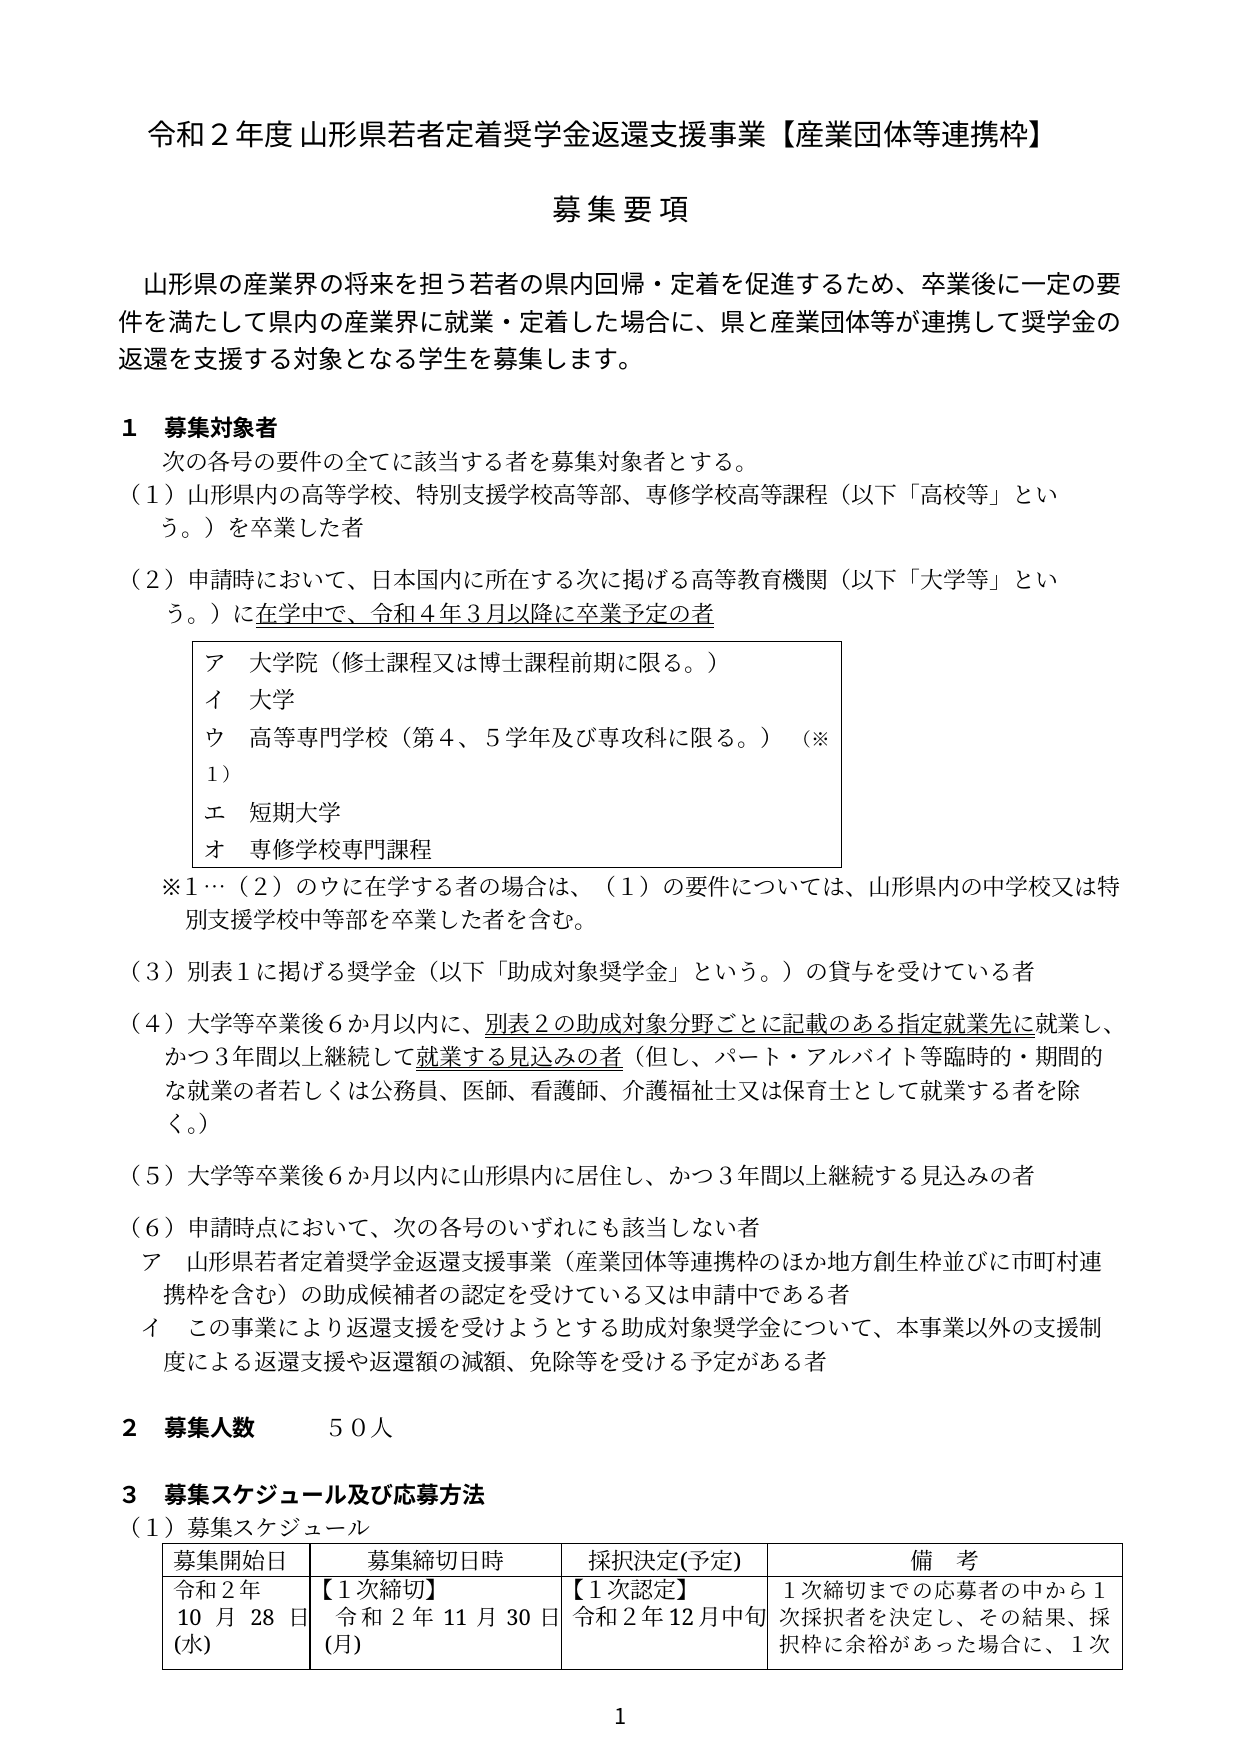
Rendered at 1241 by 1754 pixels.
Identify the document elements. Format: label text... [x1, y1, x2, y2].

text （２）申請時において、日本国内に所在する次に掲げる高等教育機関（以下「大学等」という。）に在学中で、令和４年３月以降に卒業予定の者 [118, 562, 1122, 629]
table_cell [311, 1577, 561, 1669]
text １ 募集対象者 [118, 410, 1122, 443]
text ア 山形県若者定着奨学金返還支援事業（産業団体等連携枠のほか地方創生枠並びに市町村連携枠を含む）の助成候補者の認定を受けている又は申請中である者 [140, 1243, 1122, 1310]
text （６）申請時点において、次の各号のいずれにも該当しない者 [118, 1210, 1122, 1243]
table_header 備 考 [768, 1544, 1122, 1576]
table_cell 【１次認定】 令和２年12月中旬 [562, 1577, 767, 1669]
text 次の各号の要件の全てに該当する者を募集対象者とする。 [162, 443, 1122, 477]
text （１）募集スケジュール [118, 1510, 1122, 1543]
text イ この事業により返還支援を受けようとする助成対象奨学金について、本事業以外の支援制度による返還支援や返還額の減額、免除等を受ける予定がある者 [140, 1310, 1122, 1377]
text （３）別表１に掲げる奨学金（以下「助成対象奨学金」という。）の貸与を受けている者 [118, 954, 1122, 987]
text ３ 募集スケジュール及び応募方法 [118, 1477, 1122, 1510]
text ２ 募集人数 ５０人 [118, 1410, 1122, 1443]
text 令和２年度 山形県若者定着奨学金返還支援事業【産業団体等連携枠】 [118, 95, 1122, 170]
text 山形県の産業界の将来を担う若者の県内回帰・定着を促進するため、卒業後に一定の要件を満たして県内の産業界に就業・定着した場合に、県と産業団体等が連携して奨学金の返還を支援する対象となる学生を募集します。 [118, 264, 1122, 377]
table_header 募集開始日 [163, 1544, 309, 1576]
text （１）山形県内の高等学校、特別支援学校高等部、専修学校高等課程（以下「高校等」という。）を卒業した者 [118, 477, 1122, 543]
table_header 採択決定(予定) [562, 1544, 767, 1576]
table_cell 令和２年 10月28日(水) [163, 1577, 309, 1669]
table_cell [768, 1577, 1122, 1669]
text 募 集 要 項 [118, 170, 1122, 245]
table_header ア 大学院（修士課程又は博士課程前期に限る。） イ 大学 ウ 高等専門学校（第４、５学年及び専攻科に限る。） （※１） エ 短期大学 オ 専修学校専門課程 [193, 642, 841, 867]
text （５）大学等卒業後６か月以内に山形県内に居住し、かつ３年間以上継続する見込みの者 [118, 1158, 1122, 1191]
table_header 募集締切日時 [311, 1544, 561, 1576]
text ※１…（２）のウに在学する者の場合は、（１）の要件については、山形県内の中学校又は特別支援学校中等部を卒業した者を含む。 [162, 868, 1122, 935]
text （４）大学等卒業後６か月以内に、別表２の助成対象分野ごとに記載のある指定就業先に就業し、かつ３年間以上継続して就業する見込みの者（但し、パート・アルバイト等臨時的・期間的な就業の者若しくは公務員、医師、看護師、介護福祉士又は保育士として就業する者を除く｡） [118, 1006, 1122, 1139]
